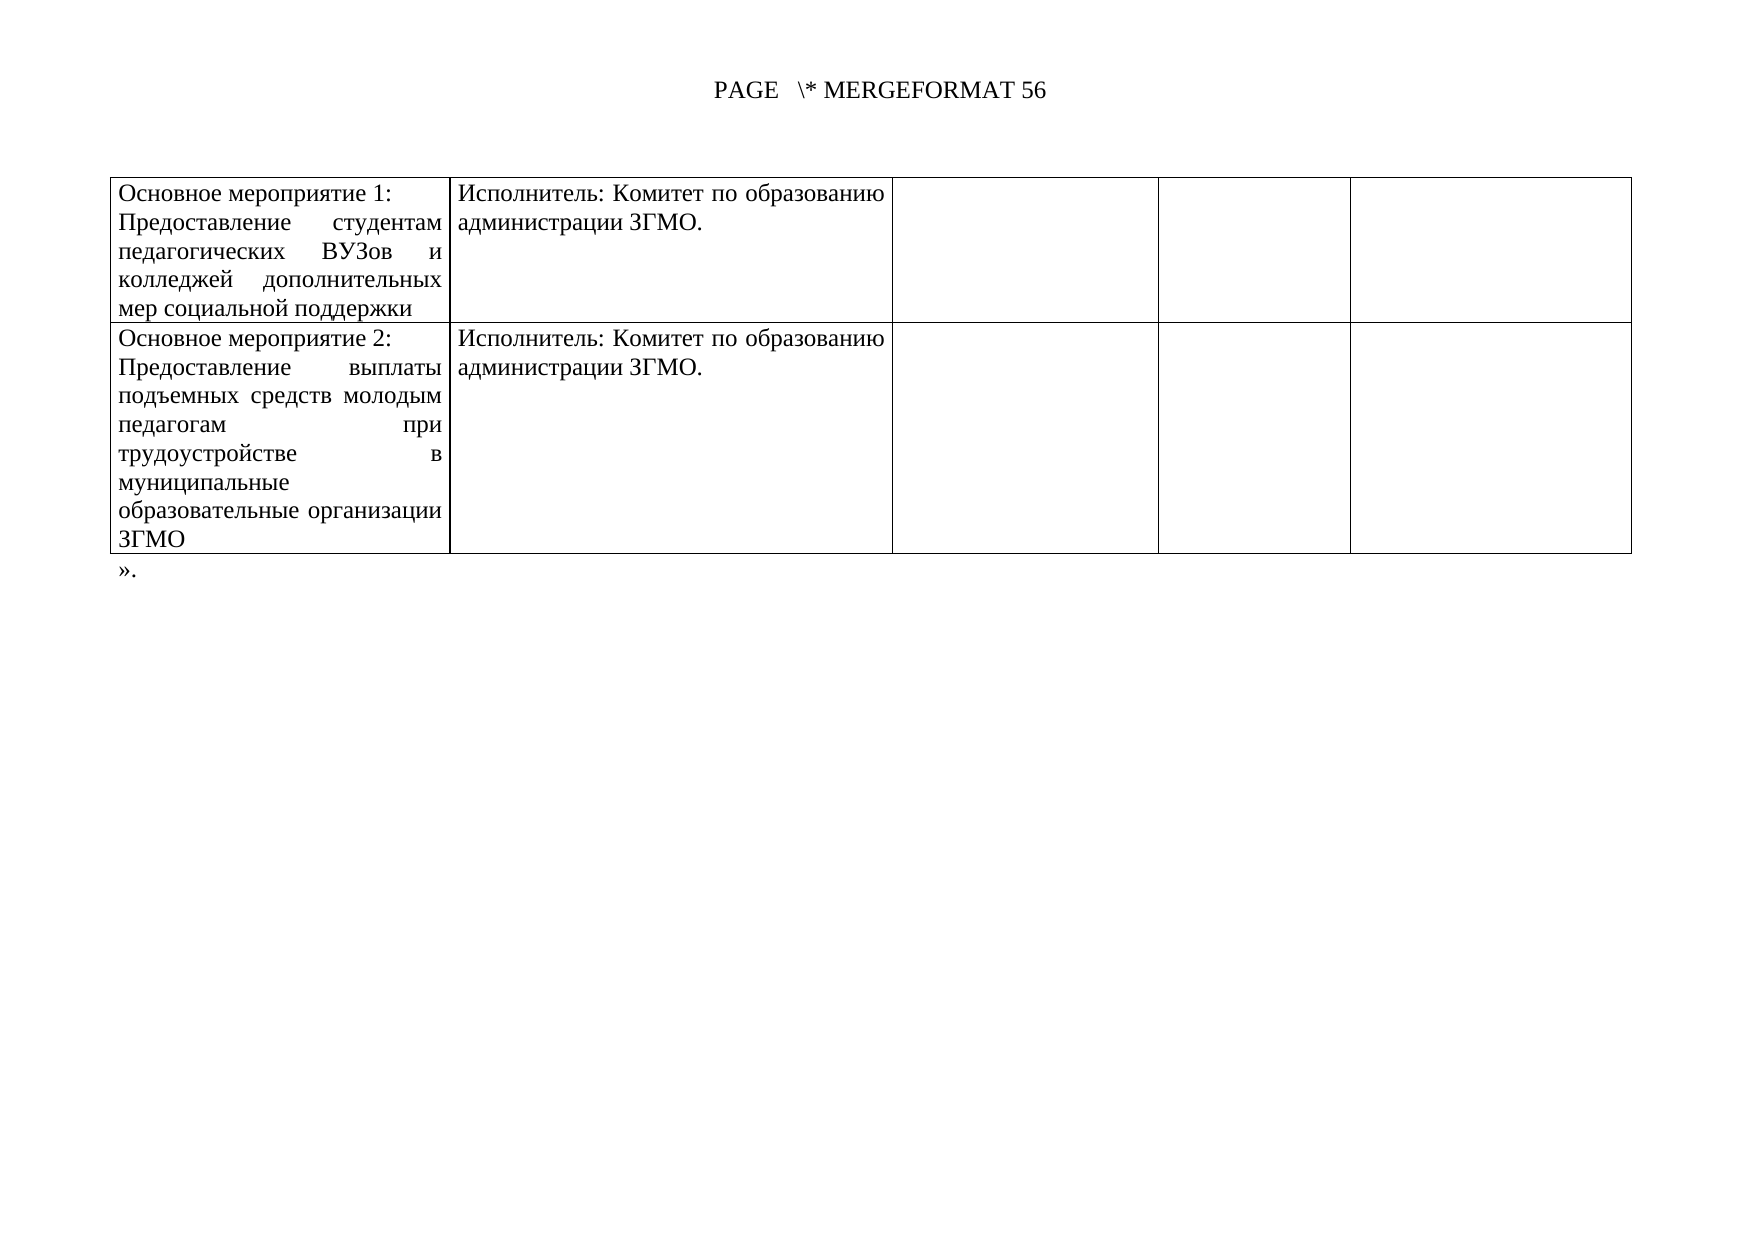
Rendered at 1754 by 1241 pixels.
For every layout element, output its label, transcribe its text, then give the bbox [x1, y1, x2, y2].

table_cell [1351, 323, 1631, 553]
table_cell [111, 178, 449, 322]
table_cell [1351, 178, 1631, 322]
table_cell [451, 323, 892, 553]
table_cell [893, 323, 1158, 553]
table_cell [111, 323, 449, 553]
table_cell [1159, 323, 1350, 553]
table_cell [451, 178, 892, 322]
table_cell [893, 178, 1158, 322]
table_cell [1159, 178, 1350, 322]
text ». [118, 554, 1636, 583]
